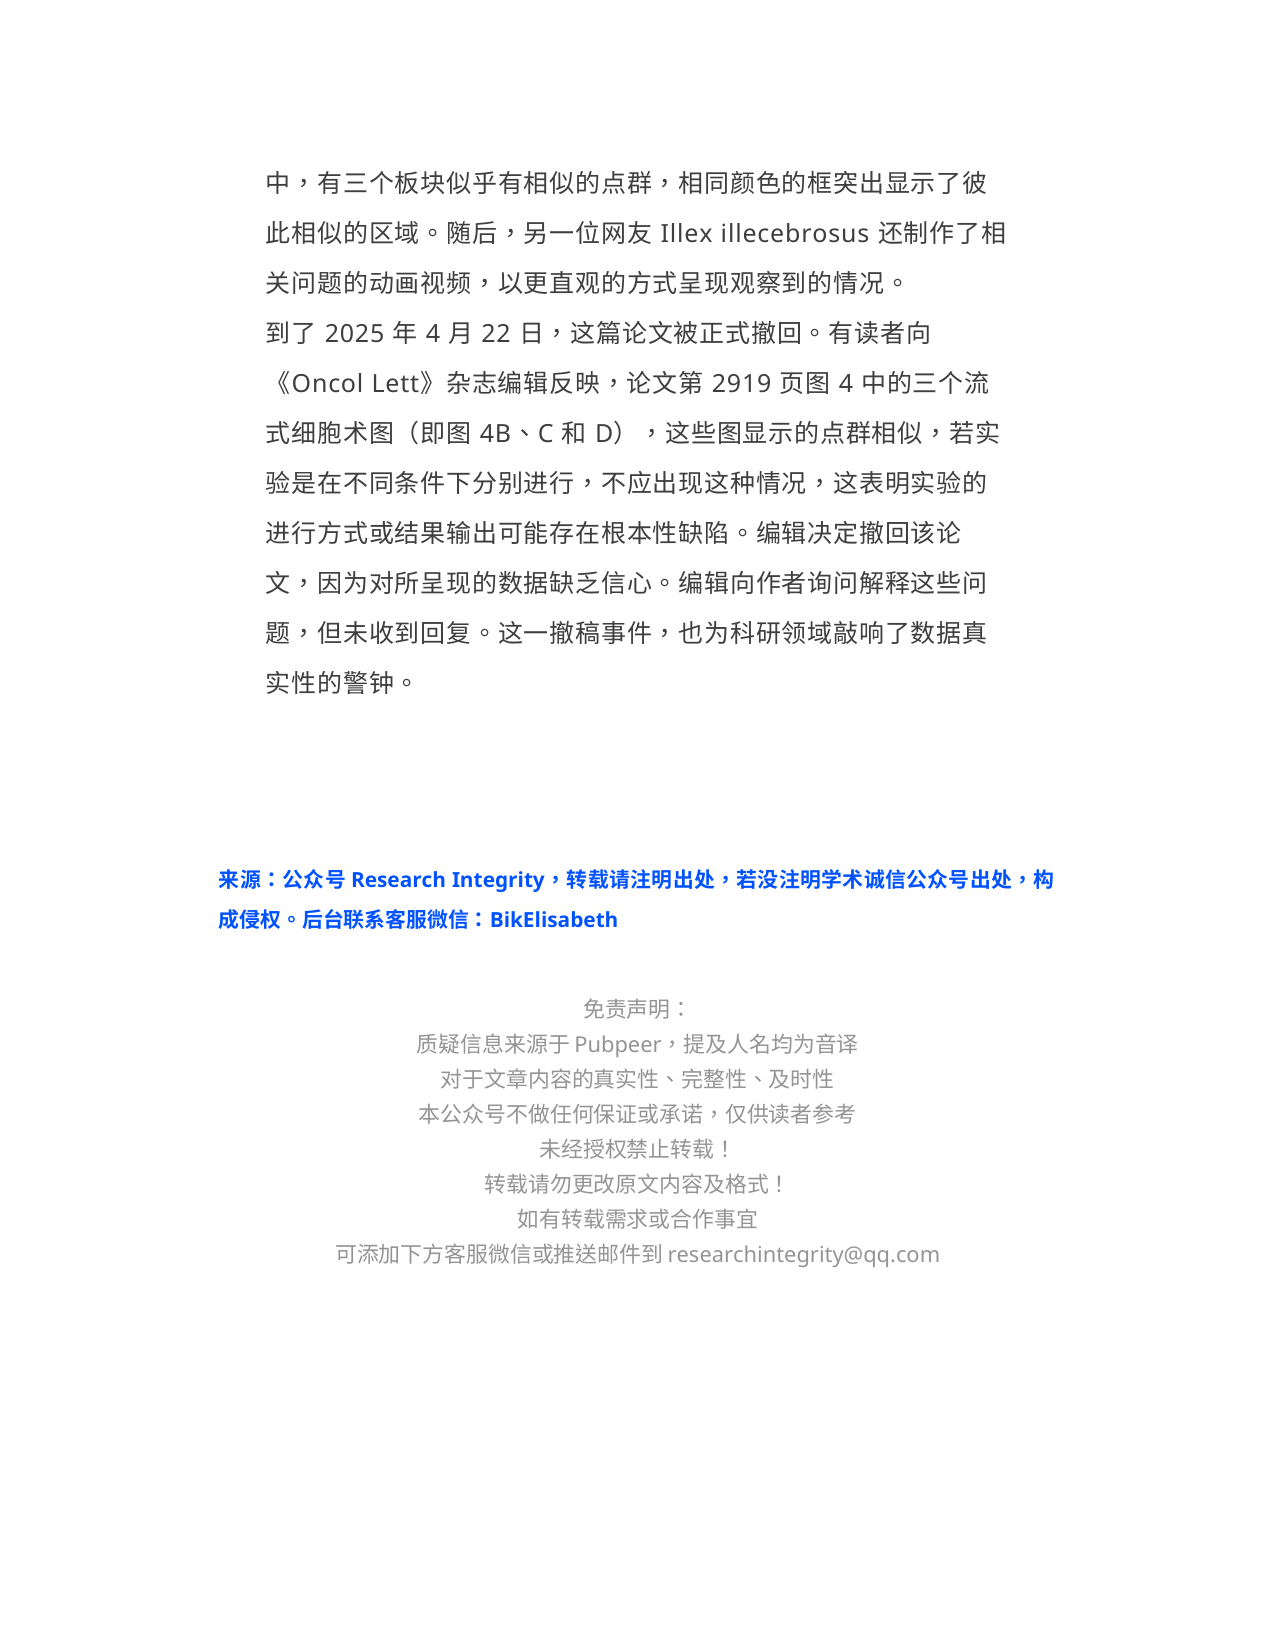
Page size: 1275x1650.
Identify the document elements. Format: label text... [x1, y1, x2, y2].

text 质疑信息来源于Pubpeer，提及人名均为音译 [236, 1024, 1039, 1059]
text 本公众号不做任何保证或承诺，仅供读者参考 [236, 1094, 1039, 1129]
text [266, 150, 1009, 300]
text 免责声明： [236, 989, 1039, 1024]
text 转载请勿更改原文内容及格式！ [236, 1164, 1039, 1199]
text 未经授权禁止转载！ [236, 1129, 1039, 1164]
text 如有转载需求或合作事宜 [236, 1199, 1039, 1234]
text 来源：公众号Research Integrity，转载请注明出处，若没注明学术诚信公众号出处，构成侵权。后台联系客服微信：BikElisabeth [219, 853, 1056, 933]
text 可添加下方客服微信或推送邮件到researchintegrity@qq.com [236, 1234, 1039, 1269]
text 到了 2025 年 4 月 22 日，这篇论文被正式撤回。有读者向《Oncol Lett》杂志编辑反映，论文第 2919 页图 4 中的三个流式细胞术图（即图 4B、C 和 D），这些图显示的点群相似，若实验是在不同条件下分别进行，不应出现这种情况，这表明实验的进行方式或结果输出可能存在根本性缺陷。编辑决定撤回该论文，因为对所呈现的数据缺乏信心。编辑向作者询问解释这些问题，但未收到回复。这一撤稿事件，也为科研领域敲响了数据真实性的警钟。 [266, 300, 1009, 700]
text 对于文章内容的真实性、完整性、及时性 [236, 1059, 1039, 1094]
